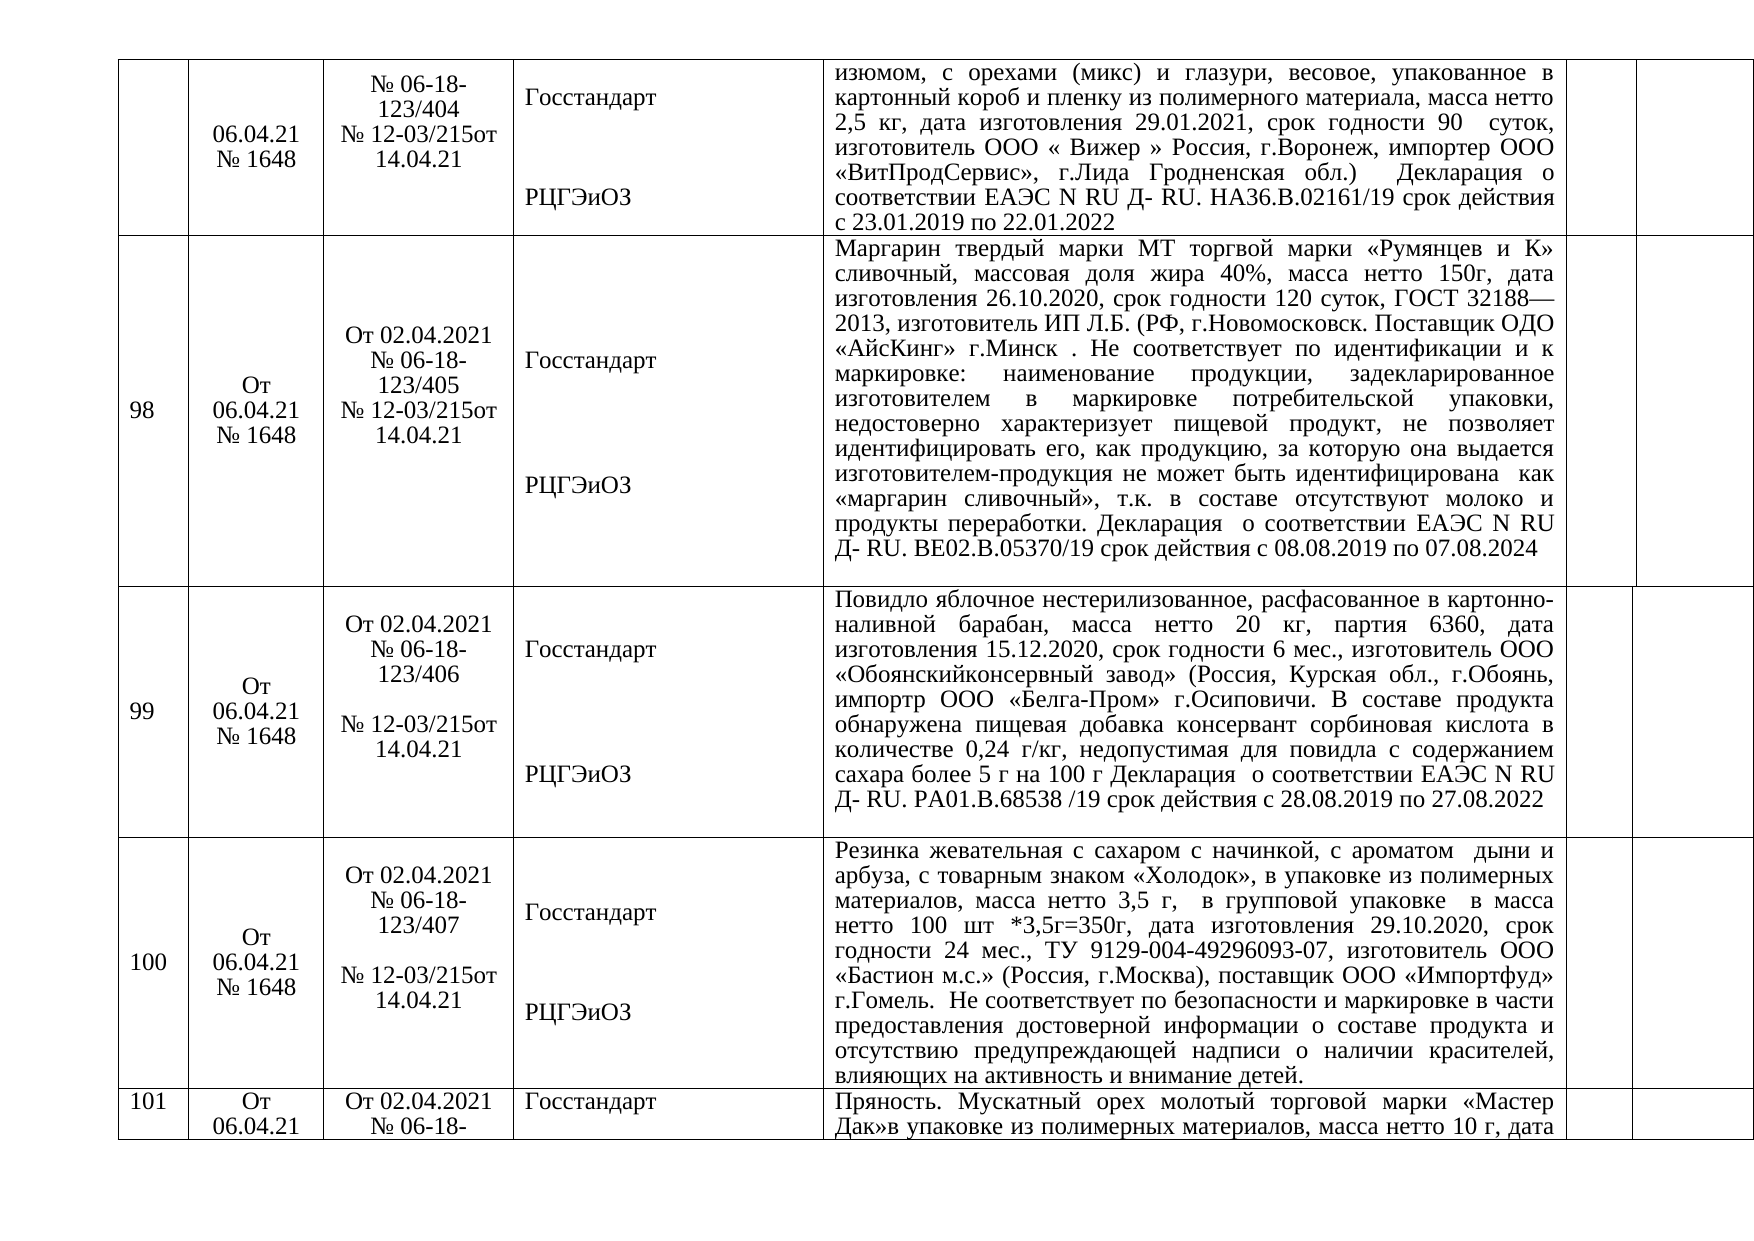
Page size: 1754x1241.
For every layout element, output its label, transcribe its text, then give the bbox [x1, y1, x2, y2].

table_cell [1567, 60, 1636, 235]
table_cell [1567, 236, 1636, 586]
table_cell Госстандарт РЦГЭиОЗ [514, 60, 823, 235]
table_cell От 02.04.2021 № 06-18-123/406 № 12-03/215от 14.04.21 [324, 587, 513, 837]
table_cell 101 [119, 1089, 188, 1139]
table_cell Резинка жевательная с сахаром с начинкой, с ароматом дыни и арбуза, с товарным знаком «Холодок», в упаковке из полимерных материалов, масса нетто 3,5 г, в групповой упаковке в масса нетто 100 шт *3,5г=350г, дата изготовления 29.10.2020, срок годности 24 мес., ТУ 9129-004-49296093-07, изготовитель ООО «Бастион м.с.» (Россия, г.Москва), поставщик ООО «Импортфуд» г.Гомель. Не соответствует по безопасности и маркировке в части предоставления достоверной информации о составе продукта и отсутствию предупреждающей надписи о наличии красителей, влияющих на активность и внимание детей. [824, 838, 1566, 1088]
table_cell Госстандарт РЦГЭиОЗ [514, 236, 823, 586]
table_cell [1637, 60, 1753, 235]
table_cell От 02.04.2021 № 06-18-123/407 № 12-03/215от 14.04.21 [324, 838, 513, 1088]
table_cell От 06.04.21 № 1648 [189, 1089, 323, 1139]
table_cell [1633, 587, 1753, 837]
table_cell 99 [119, 587, 188, 837]
table_cell От 06.04.21 № 1648 [189, 60, 323, 235]
table_cell От 06.04.21 № 1648 [189, 236, 323, 586]
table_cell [324, 60, 513, 235]
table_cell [824, 1089, 1566, 1139]
table_cell Госстандарт РЦГЭиОЗ [514, 587, 823, 837]
table_cell [1567, 838, 1632, 1088]
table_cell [824, 60, 1566, 235]
table_cell От 06.04.21 № 1648 [189, 838, 323, 1088]
table_cell [1637, 236, 1753, 586]
table_cell Маргарин твердый марки МТ торгвой марки «Румянцев и К» сливочный, массовая доля жира 40%, масса нетто 150г, дата изготовления 26.10.2020, срок годности 120 суток, ГОСТ 32188—2013, изготовитель ИП Л.Б. (РФ, г.Новомосковск. Поставщик ОДО «АйсКинг» г.Минск . Не соответствует по идентификации и к маркировке: наименование продукции, задекларированное изготовителем в маркировке потребительской упаковки, недостоверно характеризует пищевой продукт, не позволяет идентифицировать его, как продукцию, за которую она выдается изготовителем-продукция не может быть идентифицирована как «маргарин сливочный», т.к. в составе отсутствуют молоко и продукты переработки. Декларация о соответствии ЕАЭС N RU Д- RU. ВЕ02.В.05370/19 срок действия с 08.08.2019 по 07.08.2024 [824, 236, 1566, 586]
table_cell 100 [119, 838, 188, 1088]
table_cell Госстандарт РЦГЭиОЗ [514, 1089, 823, 1139]
table_cell [1633, 1089, 1753, 1139]
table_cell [324, 1089, 513, 1139]
table_cell [1567, 587, 1632, 837]
table_cell 97 [119, 60, 188, 235]
table_cell Госстандарт РЦГЭиОЗ [514, 838, 823, 1088]
table_cell Повидло яблочное нестерилизованное, расфасованное в картонно-наливной барабан, масса нетто 20 кг, партия 6360, дата изготовления 15.12.2020, срок годности 6 мес., изготовитель ООО «Обоянскийконсервный завод» (Россия, Курская обл., г.Обоянь, импортр ООО «Белга-Пром» г.Осиповичи. В составе продукта обнаружена пищевая добавка консервант сорбиновая кислота в количестве 0,24 г/кг, недопустимая для повидла с содержанием сахара более 5 г на 100 г Декларация о соответствии ЕАЭС N RU Д- RU. РА01.В.68538 /19 срок действия с 28.08.2019 по 27.08.2022 [824, 587, 1566, 837]
table_cell От 06.04.21 № 1648 [189, 587, 323, 837]
table_cell [1567, 1089, 1632, 1139]
table_cell От 02.04.2021 № 06-18-123/405 № 12-03/215от 14.04.21 [324, 236, 513, 586]
table_cell [1633, 838, 1753, 1088]
table_cell 98 [119, 236, 188, 586]
